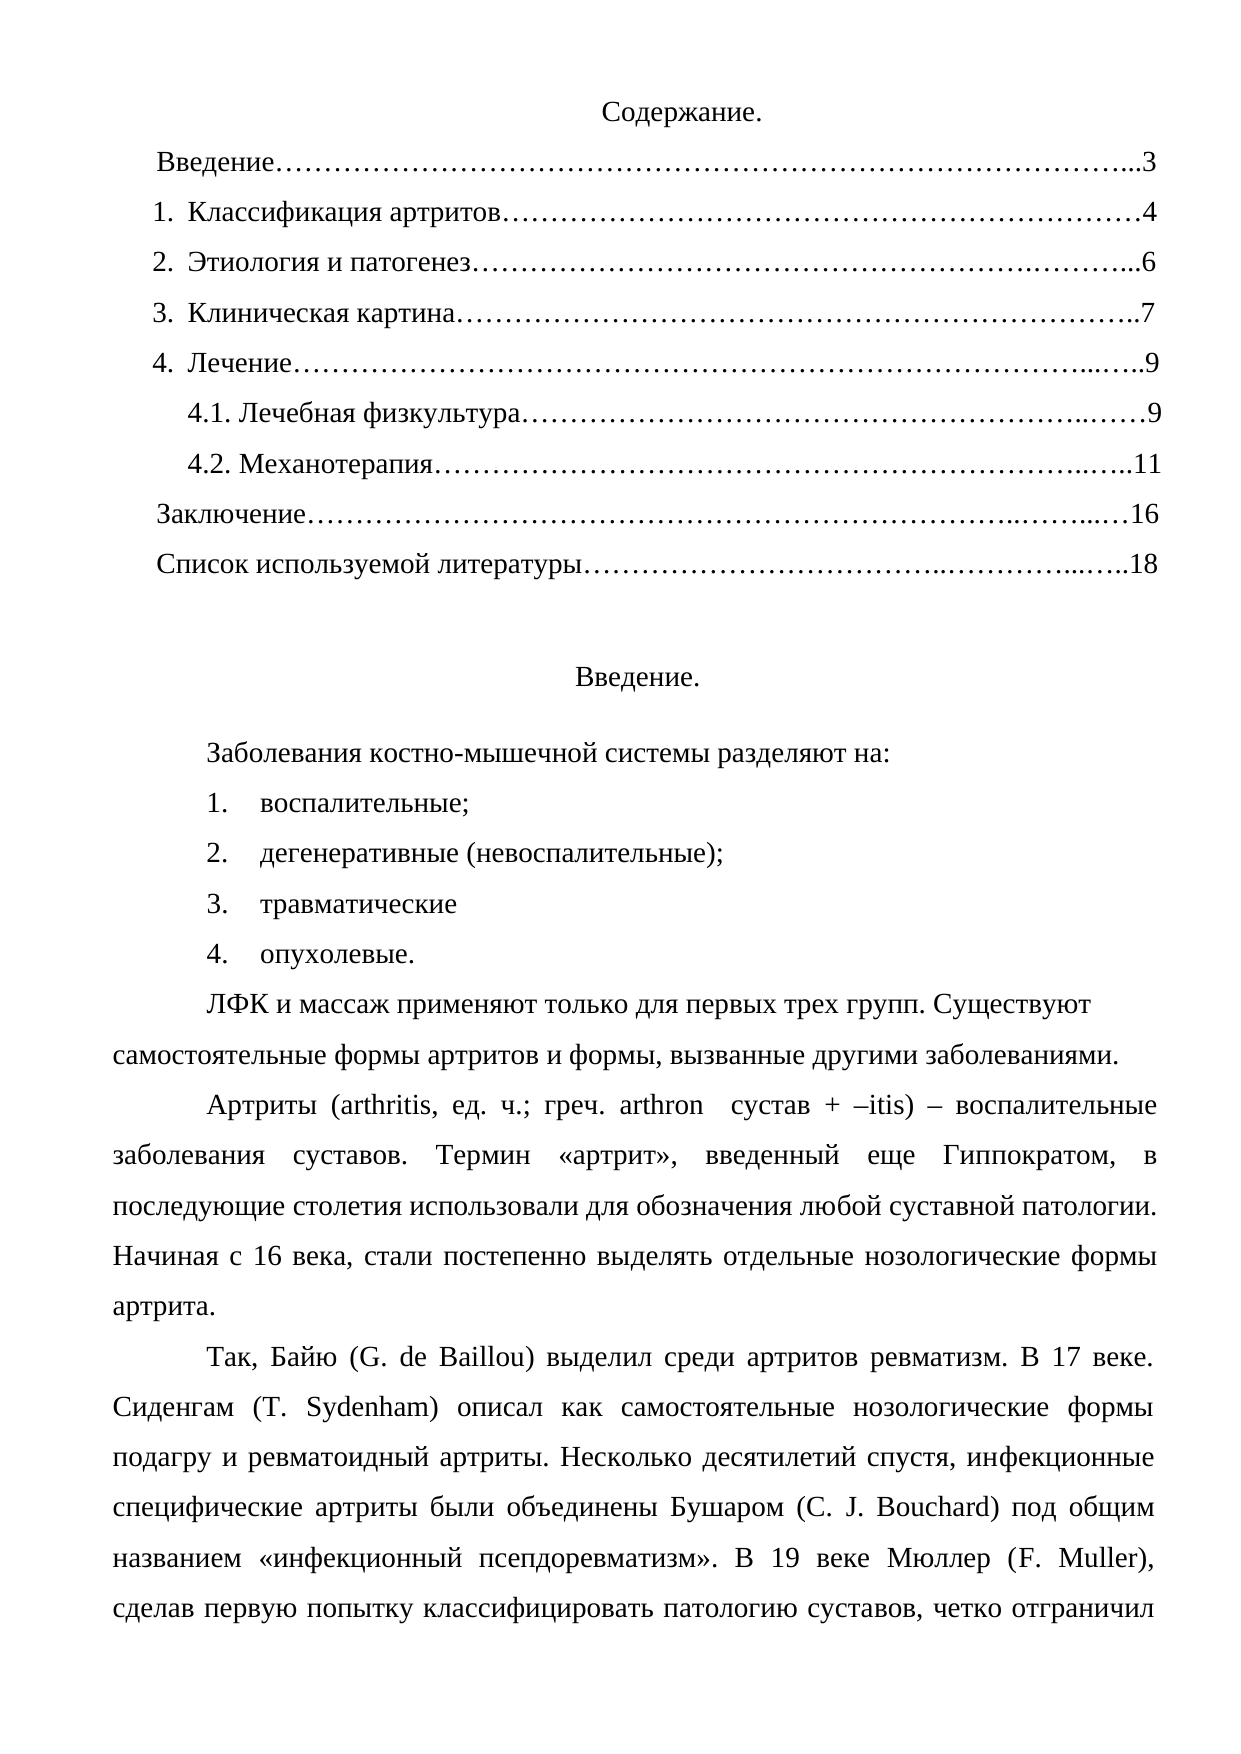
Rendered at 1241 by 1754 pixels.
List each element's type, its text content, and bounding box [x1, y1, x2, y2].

text 4.1. Лечебная физкультура…………………………………………………..……9 [187, 396, 1162, 429]
text Список используемой литературы………………………………..…………...…..18 [112, 546, 1162, 580]
text ЛФК и массаж применяют только для первых трех групп. Существуют самостоятельные формы артритов и формы, вызванные другими заболеваниями. [112, 986, 1162, 1070]
list Лечение………………………………………………………………………...…..9 [152, 345, 1162, 379]
list опухолевые. [112, 936, 1162, 970]
text Содержание. [112, 94, 1162, 127]
list воспалительные; [112, 785, 1162, 819]
text Введение……………………………………………………………………………...3 [112, 144, 1162, 177]
text Артриты (arthritis, ед. ч.; греч. arthron сустав + –itis) – воспалительные заболевания суставов. Термин «артрит», введенный еще Гиппократом, в последующие столетия использовали для обозначения любой суставной патологии. Начиная с 16 века, стали постепенно выделять отдельные нозологические формы артрита. [112, 1087, 1157, 1322]
list Классификация артритов…………………………………………………………4 [152, 194, 1162, 228]
text 4.2. Механотерапия…………………………………………………………..…..11 [187, 446, 1162, 479]
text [112, 1339, 1154, 1624]
text Заключение………………………………………………………………..……...…16 [112, 496, 1162, 530]
list дегенеративные (невоспалительные); [112, 836, 1162, 869]
list травматические [112, 886, 1162, 919]
list Этиология и патогенез………………………………………………….………...6 [152, 244, 1162, 278]
list Клиническая картина……………………………………………………………..7 [152, 295, 1162, 328]
text Введение. [56, 659, 1162, 693]
text Заболевания костно-мышечной системы разделяют на: [112, 735, 1162, 768]
